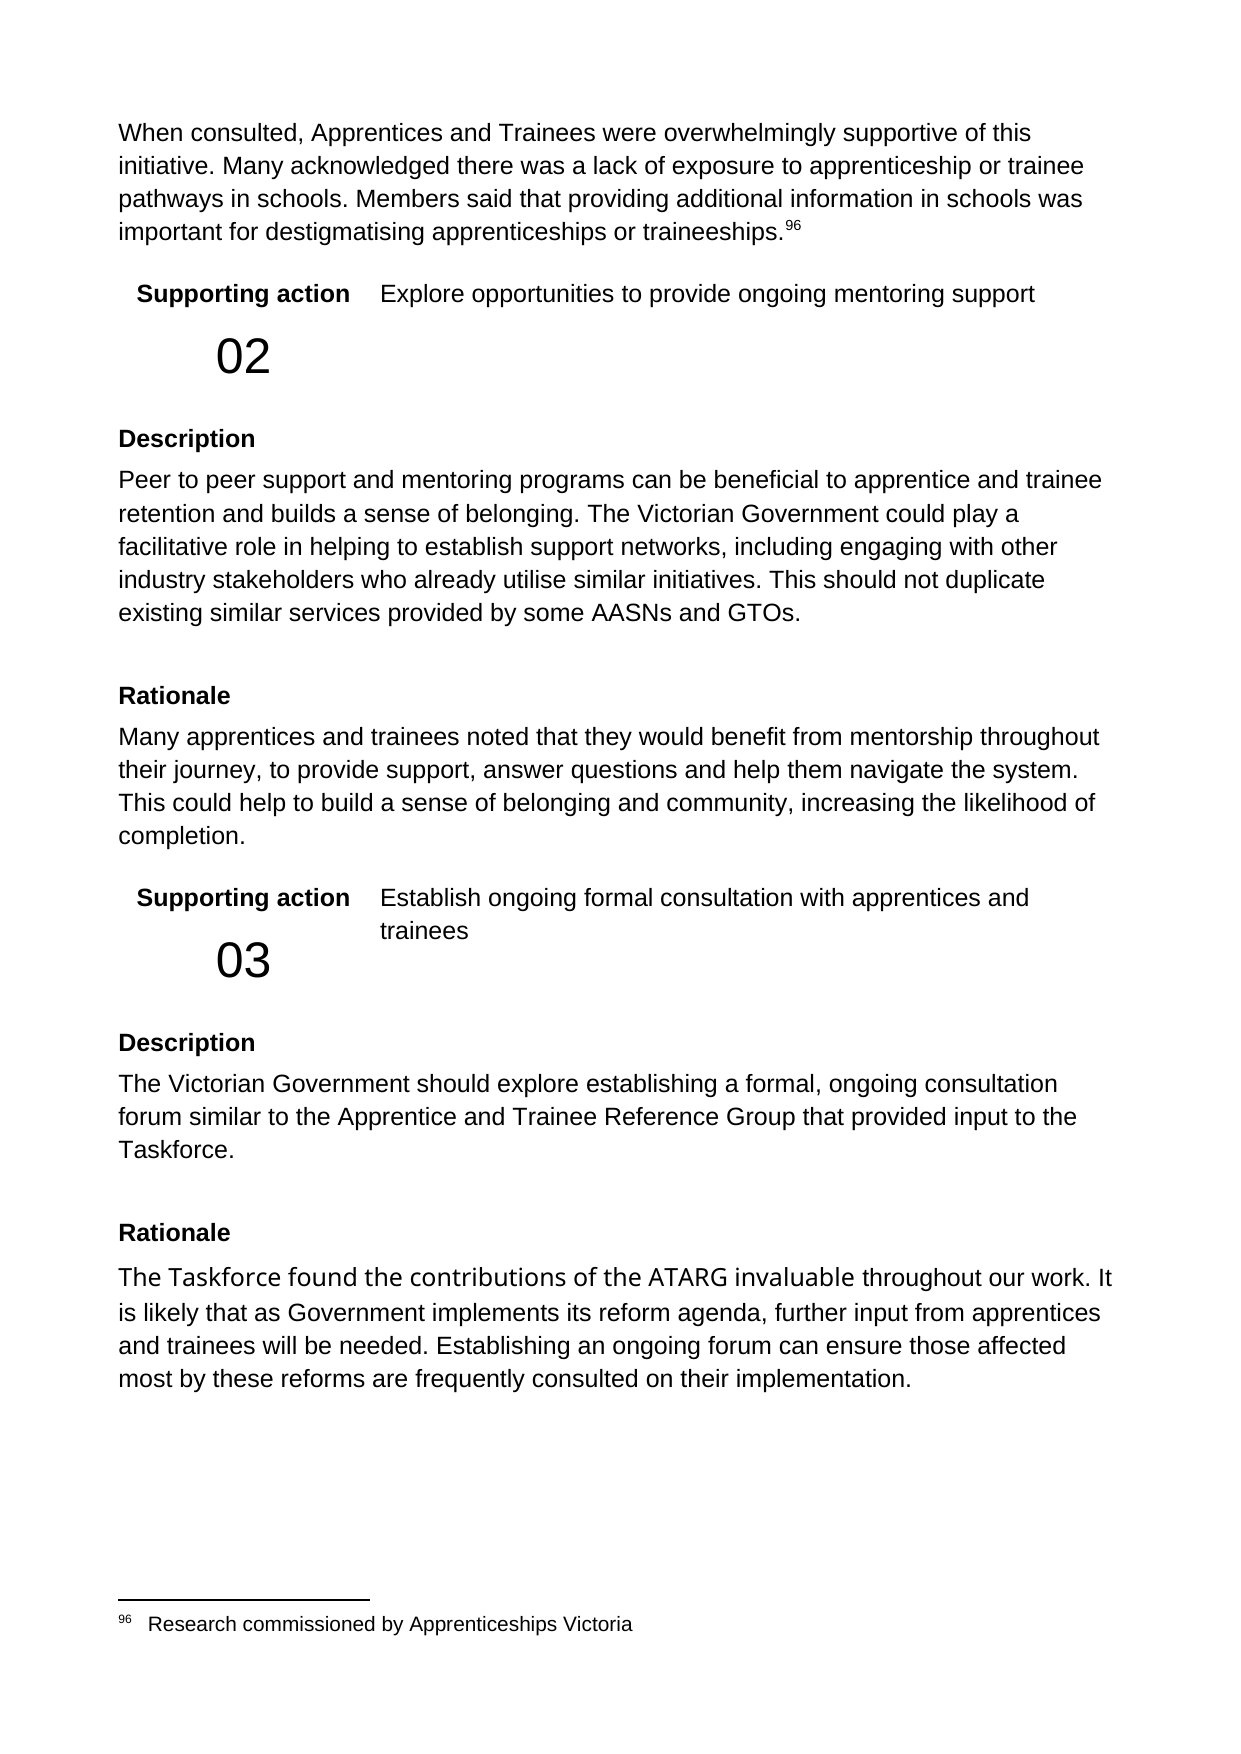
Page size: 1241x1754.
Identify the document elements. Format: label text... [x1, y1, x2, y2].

text The Taskforce found the contributions of the ATARG invaluable throughout our work. It is likely that as Government implements its reform agenda, further input from apprentices and trainees will be needed. Establishing an ongoing forum can ensure those affected most by these reforms are frequently consulted on their implementation. [118, 1260, 1122, 1393]
text When consulted, Apprentices and Trainees were overwhelmingly supportive of this initiative. Many acknowledged there was a lack of exposure to apprenticeship or trainee pathways in schools. Members said that providing additional information in schools was important for destigmatising apprenticeships or traineeships. [118, 118, 1122, 246]
table_header Explore opportunities to provide ongoing mentoring support [369, 279, 1122, 403]
table_header Supporting action 03 [118, 883, 368, 1007]
subtitle Rationale [118, 1218, 1122, 1247]
text The Victorian Government should explore establishing a formal, ongoing consultation forum similar to the Apprentice and Trainee Reference Group that provided input to the Taskforce. [118, 1069, 1122, 1164]
subtitle Rationale [118, 681, 1122, 709]
text Peer to peer support and mentoring programs can be beneficial to apprentice and trainee retention and builds a sense of belonging. The Victorian Government could play a facilitative role in helping to establish support networks, including engaging with other industry stakeholders who already utilise similar initiatives. This should not duplicate existing similar services provided by some AASNs and GTOs. [118, 466, 1122, 626]
text Many apprentices and trainees noted that they would benefit from mentorship throughout their journey, to provide support, answer questions and help them navigate the system. This could help to build a sense of belonging and community, increasing the likelihood of completion. [118, 722, 1122, 850]
subtitle Description [118, 1028, 1122, 1057]
table_header Establish ongoing formal consultation with apprentices and trainees [369, 883, 1122, 1007]
subtitle Description [118, 424, 1122, 453]
table_header Supporting action 02 [118, 279, 368, 403]
